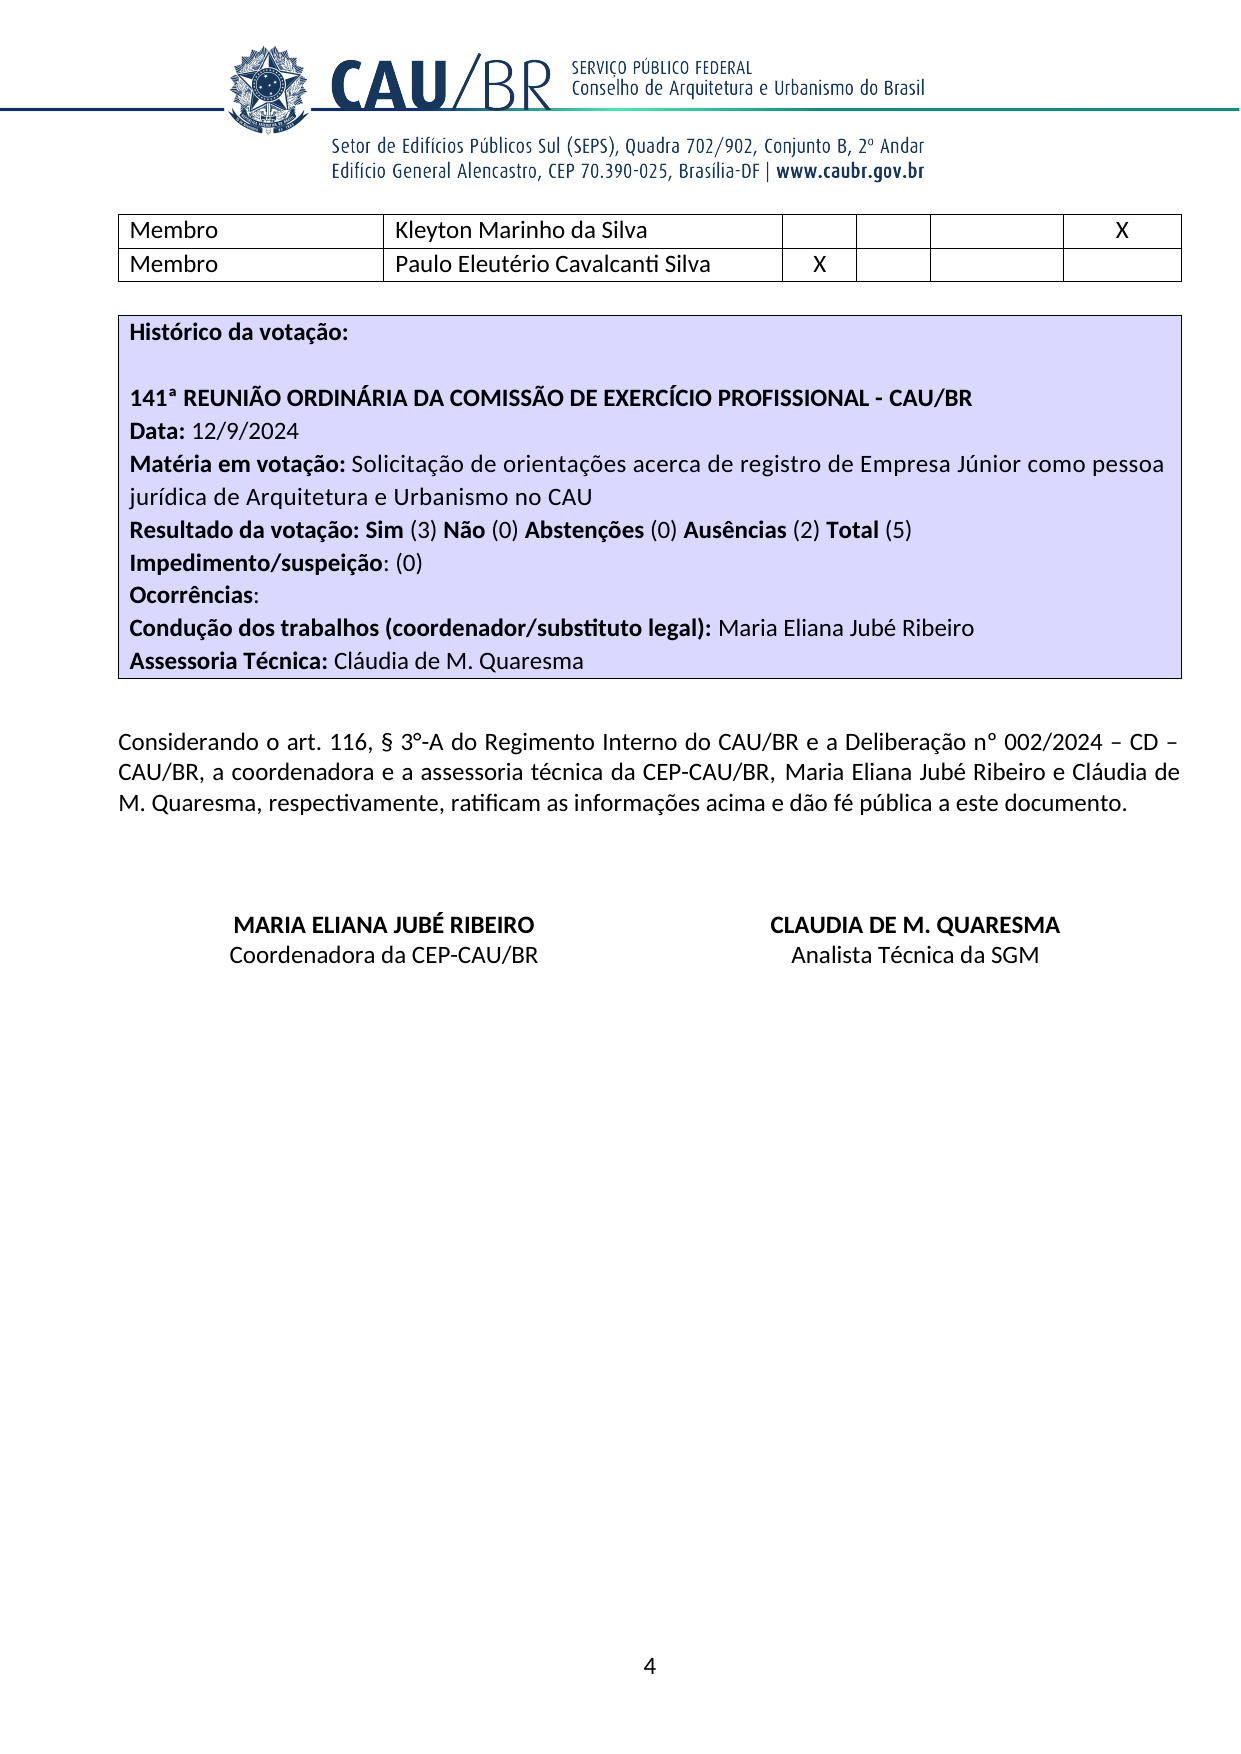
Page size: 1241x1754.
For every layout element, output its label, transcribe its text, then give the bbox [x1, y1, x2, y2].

table_cell [931, 249, 1063, 281]
table_cell Membro [119, 249, 383, 281]
table_cell [931, 215, 1063, 247]
text Considerando o art. 116, § 3°-A do Regimento Interno do CAU/BR e a Deliberação nº 002/2024 – CD – CAU/BR, a coordenadora e a assessoria técnica da CEP-CAU/BR, Maria Eliana Jubé Ribeiro e Cláudia de M. Quaresma, respectivamente, ratificam as informações acima e dão fé pública a este documento. [118, 726, 1181, 817]
picture [0, 1, 1240, 209]
table_cell Paulo Eleutério Cavalcanti Silva [384, 249, 782, 281]
table_header Histórico da votação: 141ª REUNIÃO ORDINÁRIA DA COMISSÃO DE EXERCÍCIO PROFISSIONAL - CAU/BR Data: 12/9/2024 Matéria em votação: Solicitação de orientações acerca de registro de Empresa Júnior como pessoa jurídica de Arquitetura e Urbanismo no CAU Resultado da votação: Sim (3) Não (0) Abstenções (0) Ausências (2) Total (5) Impedimento/suspeição: (0) Ocorrências: Condução dos trabalhos (coordenador/substituto legal): Maria Eliana Jubé Ribeiro Assessoria Técnica: Cláudia de M. Quaresma [119, 316, 1181, 678]
table_cell X [1064, 215, 1181, 247]
table_cell Membro [119, 215, 383, 247]
table_cell X [783, 249, 856, 281]
table_cell [783, 215, 856, 247]
table_cell [857, 249, 930, 281]
table_cell [1064, 249, 1181, 281]
table_header MARIA ELIANA JUBÉ RIBEIRO Coordenadora da CEP-CAU/BR [118, 909, 650, 970]
table_cell Kleyton Marinho da Silva [384, 215, 782, 247]
table_cell [857, 215, 930, 247]
table_header CLAUDIA DE M. QUARESMA Analista Técnica da SGM [650, 909, 1181, 970]
